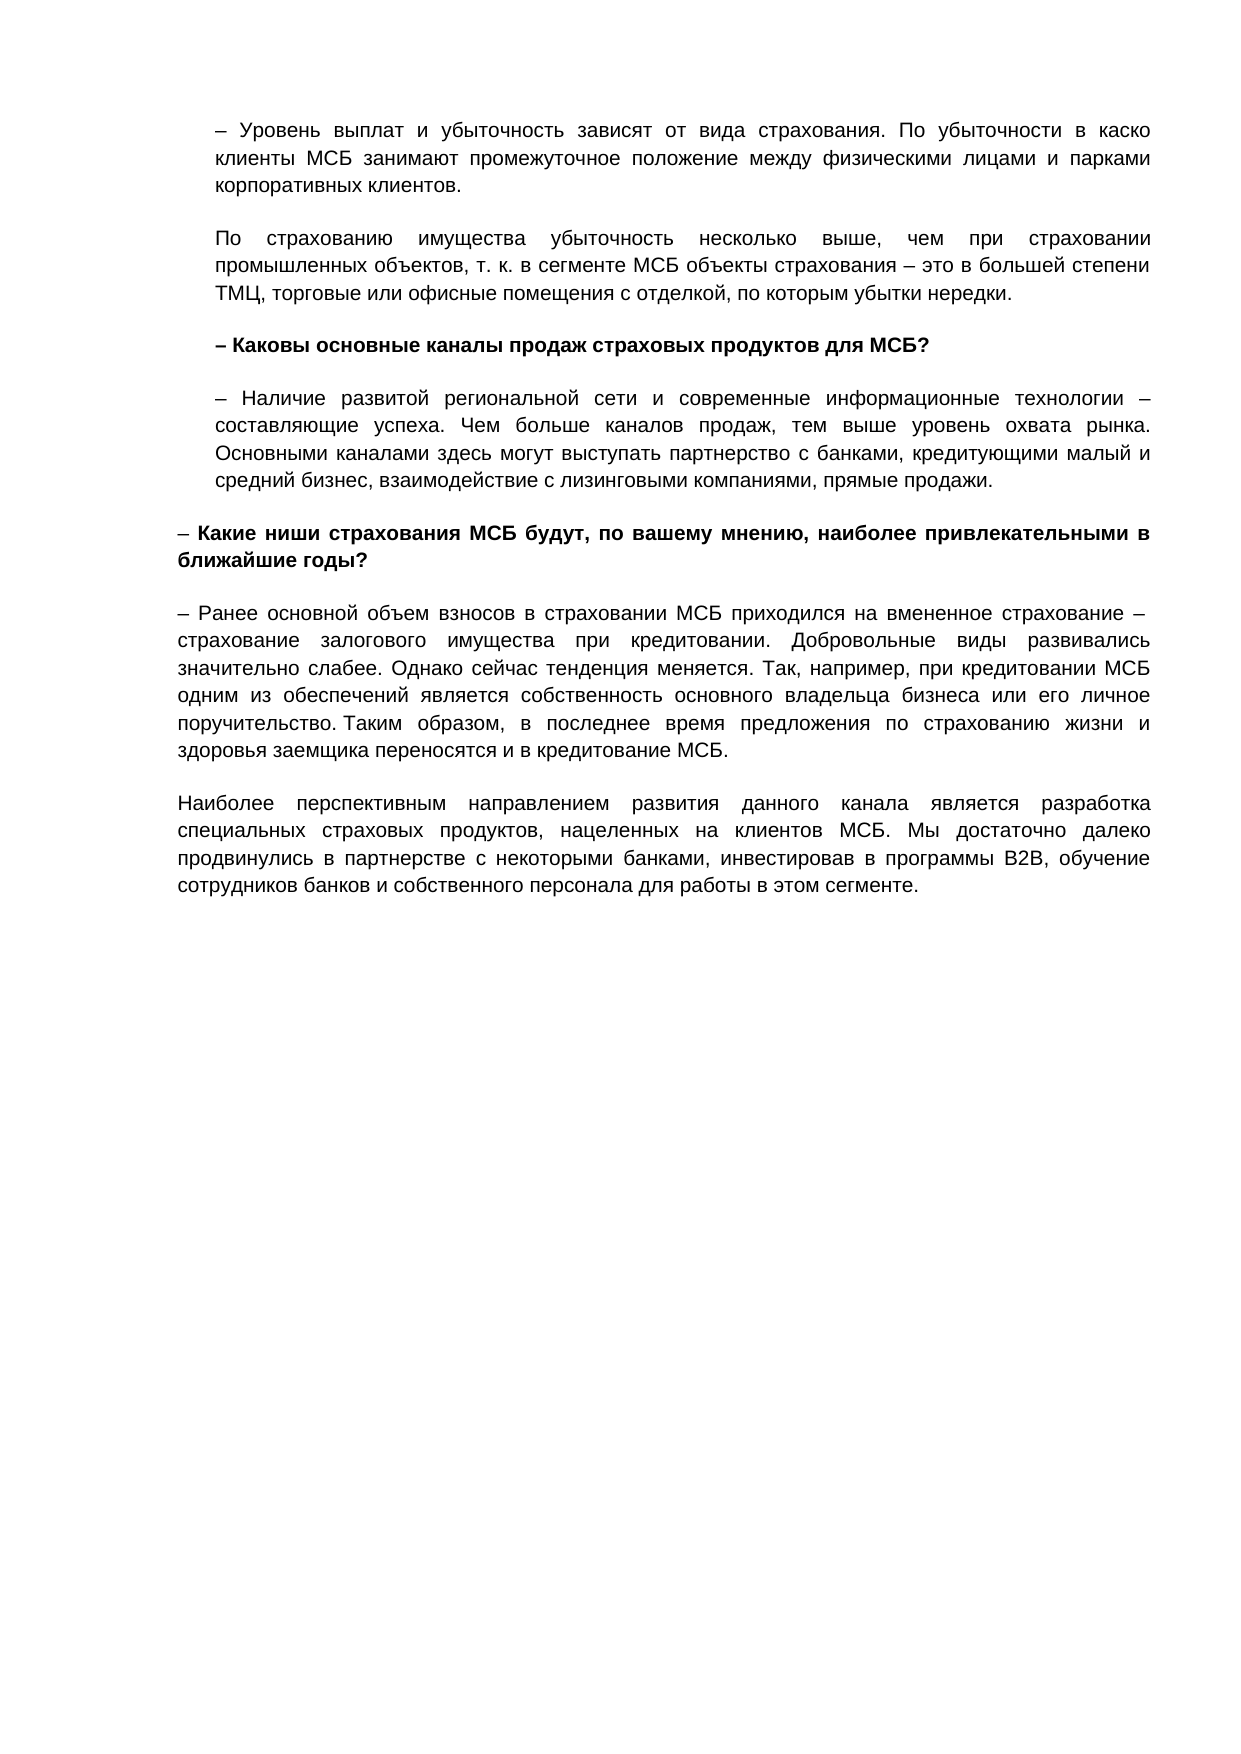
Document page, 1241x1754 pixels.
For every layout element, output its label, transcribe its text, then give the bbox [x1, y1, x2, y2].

text – Каковы основные каналы продаж страховых продуктов для МСБ? [215, 333, 1152, 357]
text – Ранее основной объем взносов в страховании МСБ приходился на вмененное страхование – страхование залогового имущества при кредитовании. Добровольные виды развивались значительно слабее. Однако сейчас тенденция меняется. Так, например, при кредитовании МСБ одним из обеспечений является собственность основного владельца бизнеса или его личное поручительство. Таким образом, в последнее время предложения по страхованию жизни и здоровья заемщика переносятся и в кредитование МСБ. [177, 601, 1152, 762]
text Наиболее перспективным направлением развития данного канала является разработка специальных страховых продуктов, нацеленных на клиентов МСБ. Мы достаточно далеко продвинулись в партнерстве с некоторыми банками, инвестировав в программы B2B, обучение сотрудников банков и собственного персонала для работы в этом сегменте. [177, 791, 1152, 897]
text – Уровень выплат и убыточность зависят от вида страхования. По убыточности в каско клиенты МСБ занимают промежуточное положение между физическими лицами и парками корпоративных клиентов. [215, 118, 1152, 197]
text – Наличие развитой региональной сети и современные информационные технологии – составляющие успеха. Чем больше каналов продаж, тем выше уровень охвата рынка. Основными каналами здесь могут выступать партнерство с банками, кредитующими малый и средний бизнес, взаимодействие с лизинговыми компаниями, прямые продажи. [215, 386, 1152, 492]
text – Какие ниши страхования МСБ будут, по вашему мнению, наиболее привлекательными в ближайшие годы? [177, 521, 1152, 572]
text По страхованию имущества убыточность несколько выше, чем при страховании промышленных объектов, т. к. в сегменте МСБ объекты страхования – это в большей степени ТМЦ, торговые или офисные помещения с отделкой, по которым убытки нередки. [215, 226, 1152, 304]
